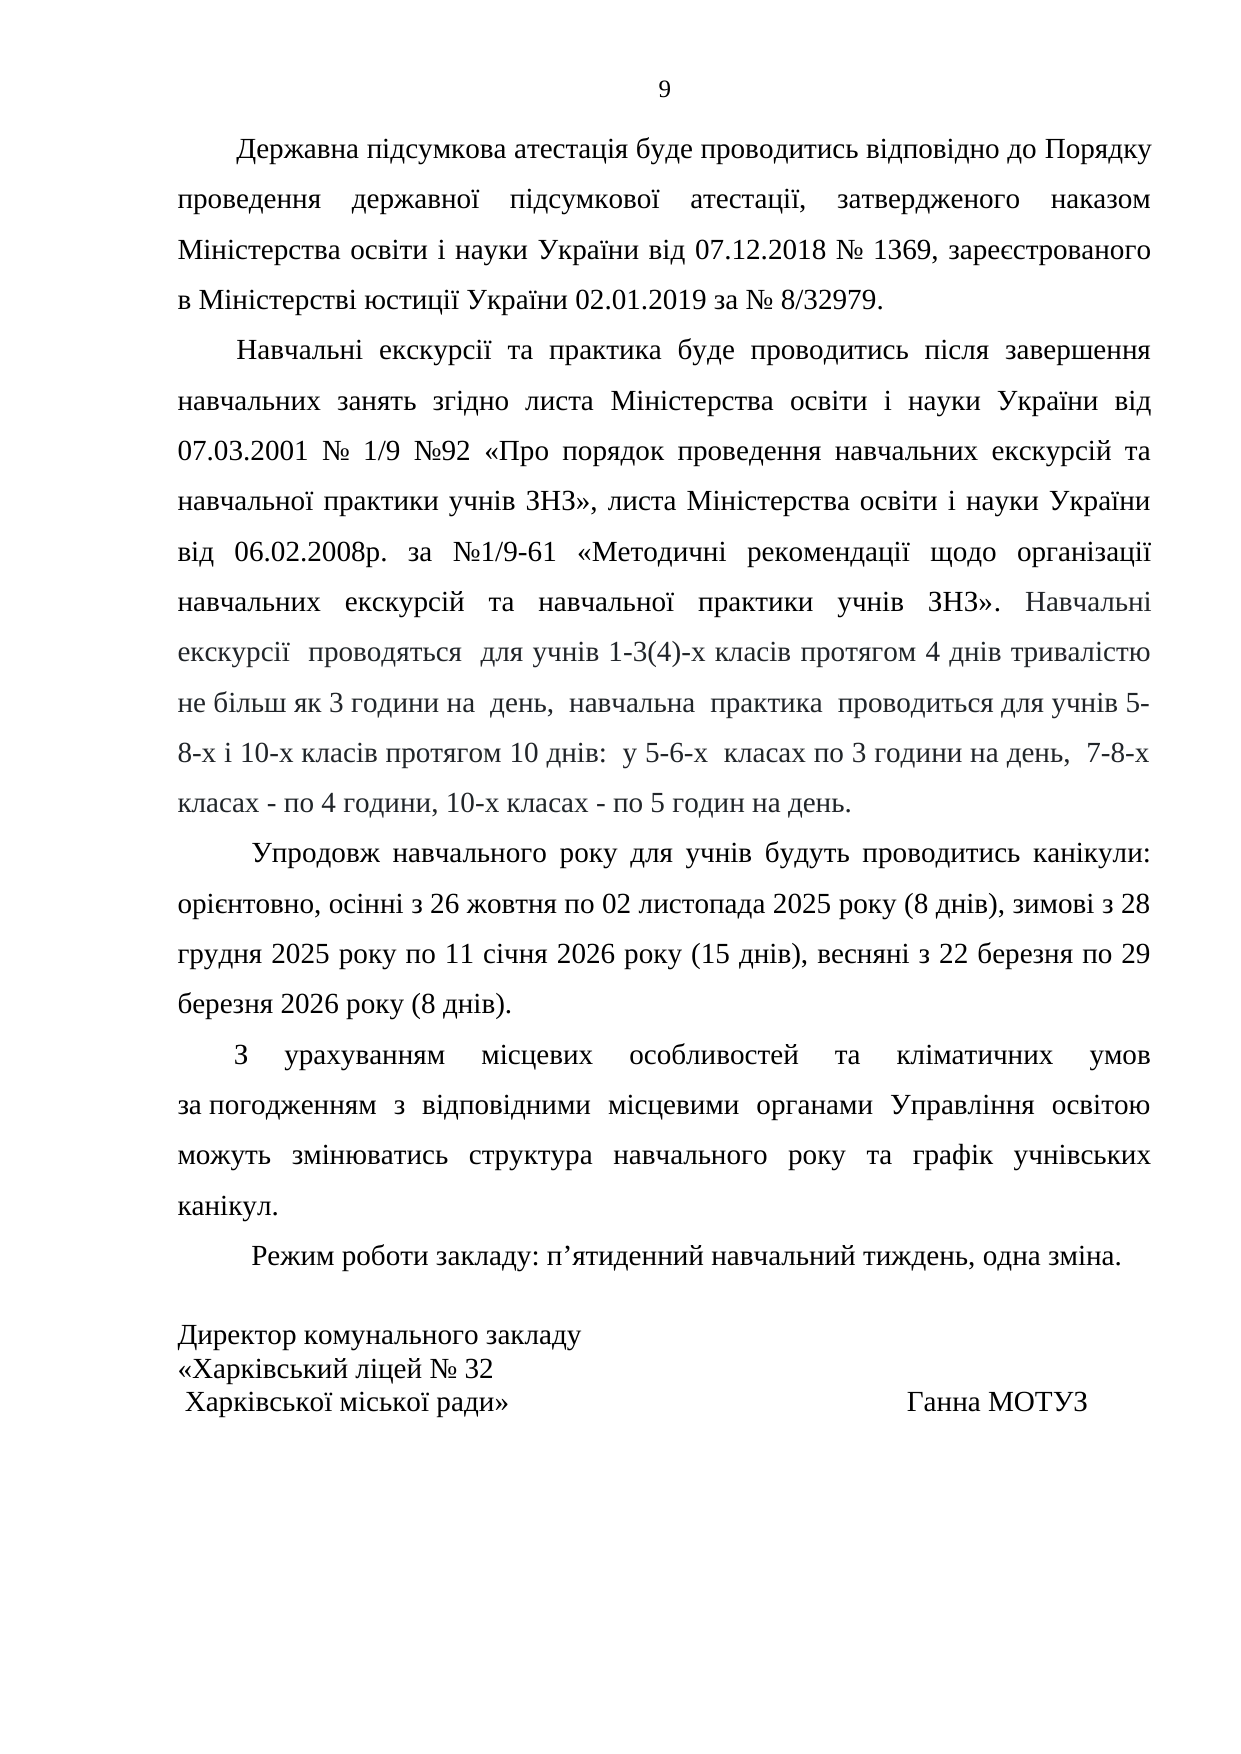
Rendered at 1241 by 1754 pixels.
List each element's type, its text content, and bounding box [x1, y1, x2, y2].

text З урахуванням місцевих особливостей та кліматичних умов за погодженням з відповідними місцевими органами Управління освітою можуть змінюватись структура навчального року та графік учнівських канікул. [177, 1037, 1152, 1221]
text Упродовж навчального року для учнів будуть проводитись канікули: орієнтовно, осінні з 26 жовтня по 02 листопада 2025 року (8 днів), зимові з 28 грудня 2025 року по 11 січня 2026 року (15 днів), весняні з 22 березня по 29 березня 2026 року (8 днів). [177, 836, 1152, 1020]
text «Харківський ліцей № 32 [177, 1351, 1152, 1384]
text Державна підсумкова атестація буде проводитись відповідно до Порядку проведення державної підсумкової атестації, затвердженого наказом Міністерства освіти і науки України від 07.12.2018 № 1369, зареєстрованого в Міністерстві юстиції України 02.01.2019 за № 8/32979. [177, 131, 1152, 316]
text Навчальні екскурсії та практика буде проводитись після завершення навчальних занять згідно листа Міністерства освіти і науки України від 07.03.2001 № 1/9 №92 «Про порядок проведення навчальних екскурсій та навчальної практики учнів ЗНЗ», листа Міністерства освіти і науки України від 06.02.2008р. за №1/9-61 «Методичні рекомендації щодо організації навчальних екскурсій та навчальної практики учнів ЗНЗ». Навчальні екскурсії проводяться для учнів 1-3(4)-х класів протягом 4 днів тривалістю не більш як 3 години на день, навчальна практика проводиться для учнів 5-8-х і 10-х класів протягом 10 днів: у 5-6-х класах по 3 години на день, 7-8-х класах - по 4 години, 10-х класах - по 5 годин на день. [177, 332, 1152, 819]
text Директор комунального закладу [177, 1317, 1152, 1351]
text Харківської міської ради» Ганна МОТУЗ [177, 1384, 1152, 1418]
text Режим роботи закладу: п’ятиденний навчальний тиждень, одна зміна. [177, 1238, 1152, 1272]
